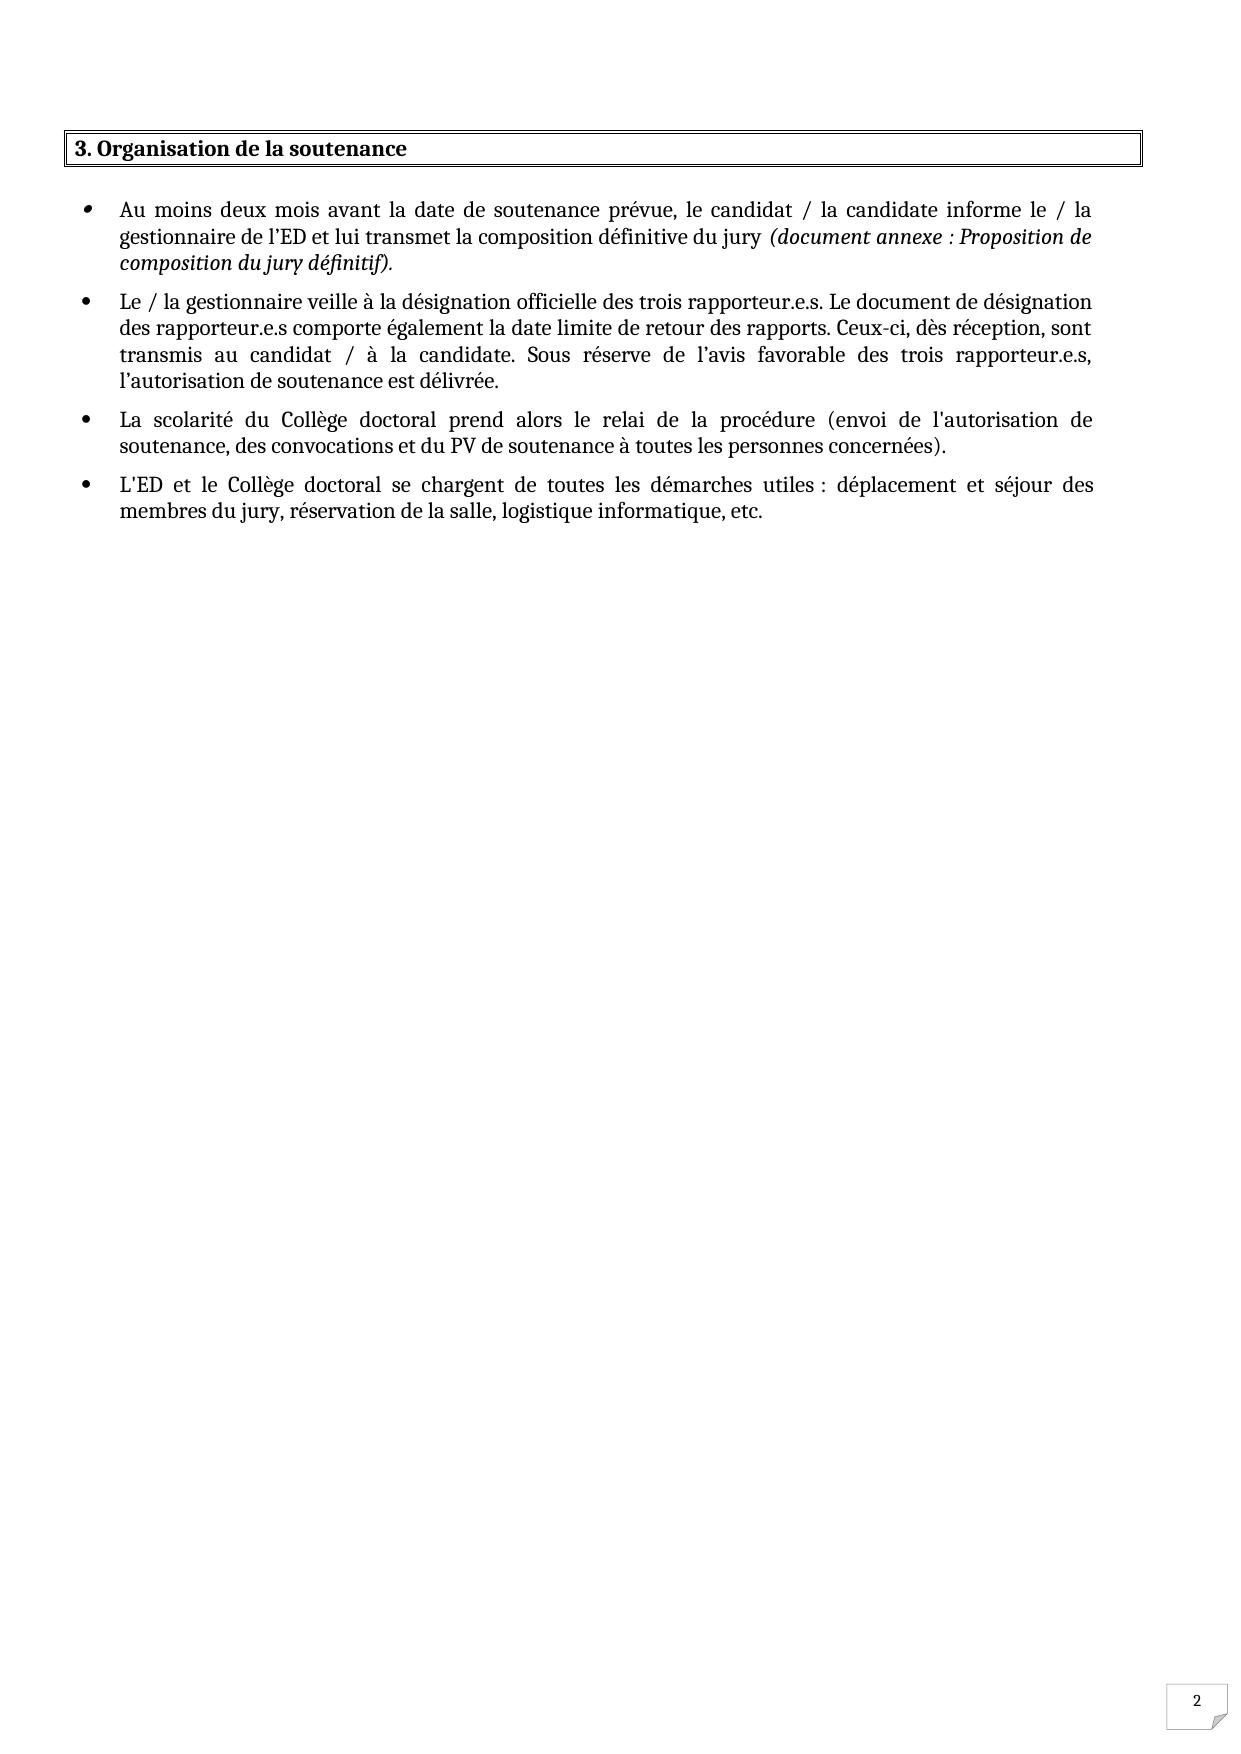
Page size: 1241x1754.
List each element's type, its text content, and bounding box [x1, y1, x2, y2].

list Au moins deux mois avant la date de soutenance prévue, le candidat / la candidate informe le / la gestionnaire de l’ED et lui transmet la composition définitive du jury (document annexe : Proposition de composition du jury définitif). [82, 197, 1094, 276]
list Le / la gestionnaire veille à la désignation officielle des trois rapporteur.e.s. Le document de désignation des rapporteur.e.s comporte également la date limite de retour des rapports. Ceux-ci, dès réception, sont transmis au candidat / à la candidate. Sous réserve de l’avis favorable des trois rapporteur.e.s, l’autorisation de soutenance est délivrée. [82, 289, 1094, 394]
list L'ED et le Collège doctoral se chargent de toutes les démarches utiles : déplacement et séjour des membres du jury, réservation de la salle, logistique informatique, etc. [82, 472, 1094, 525]
text 3. Organisation de la soutenance [67, 134, 1140, 164]
list La scolarité du Collège doctoral prend alors le relai de la procédure (envoi de l'autorisation de soutenance, des convocations et du PV de soutenance à toutes les personnes concernées). [82, 407, 1094, 459]
